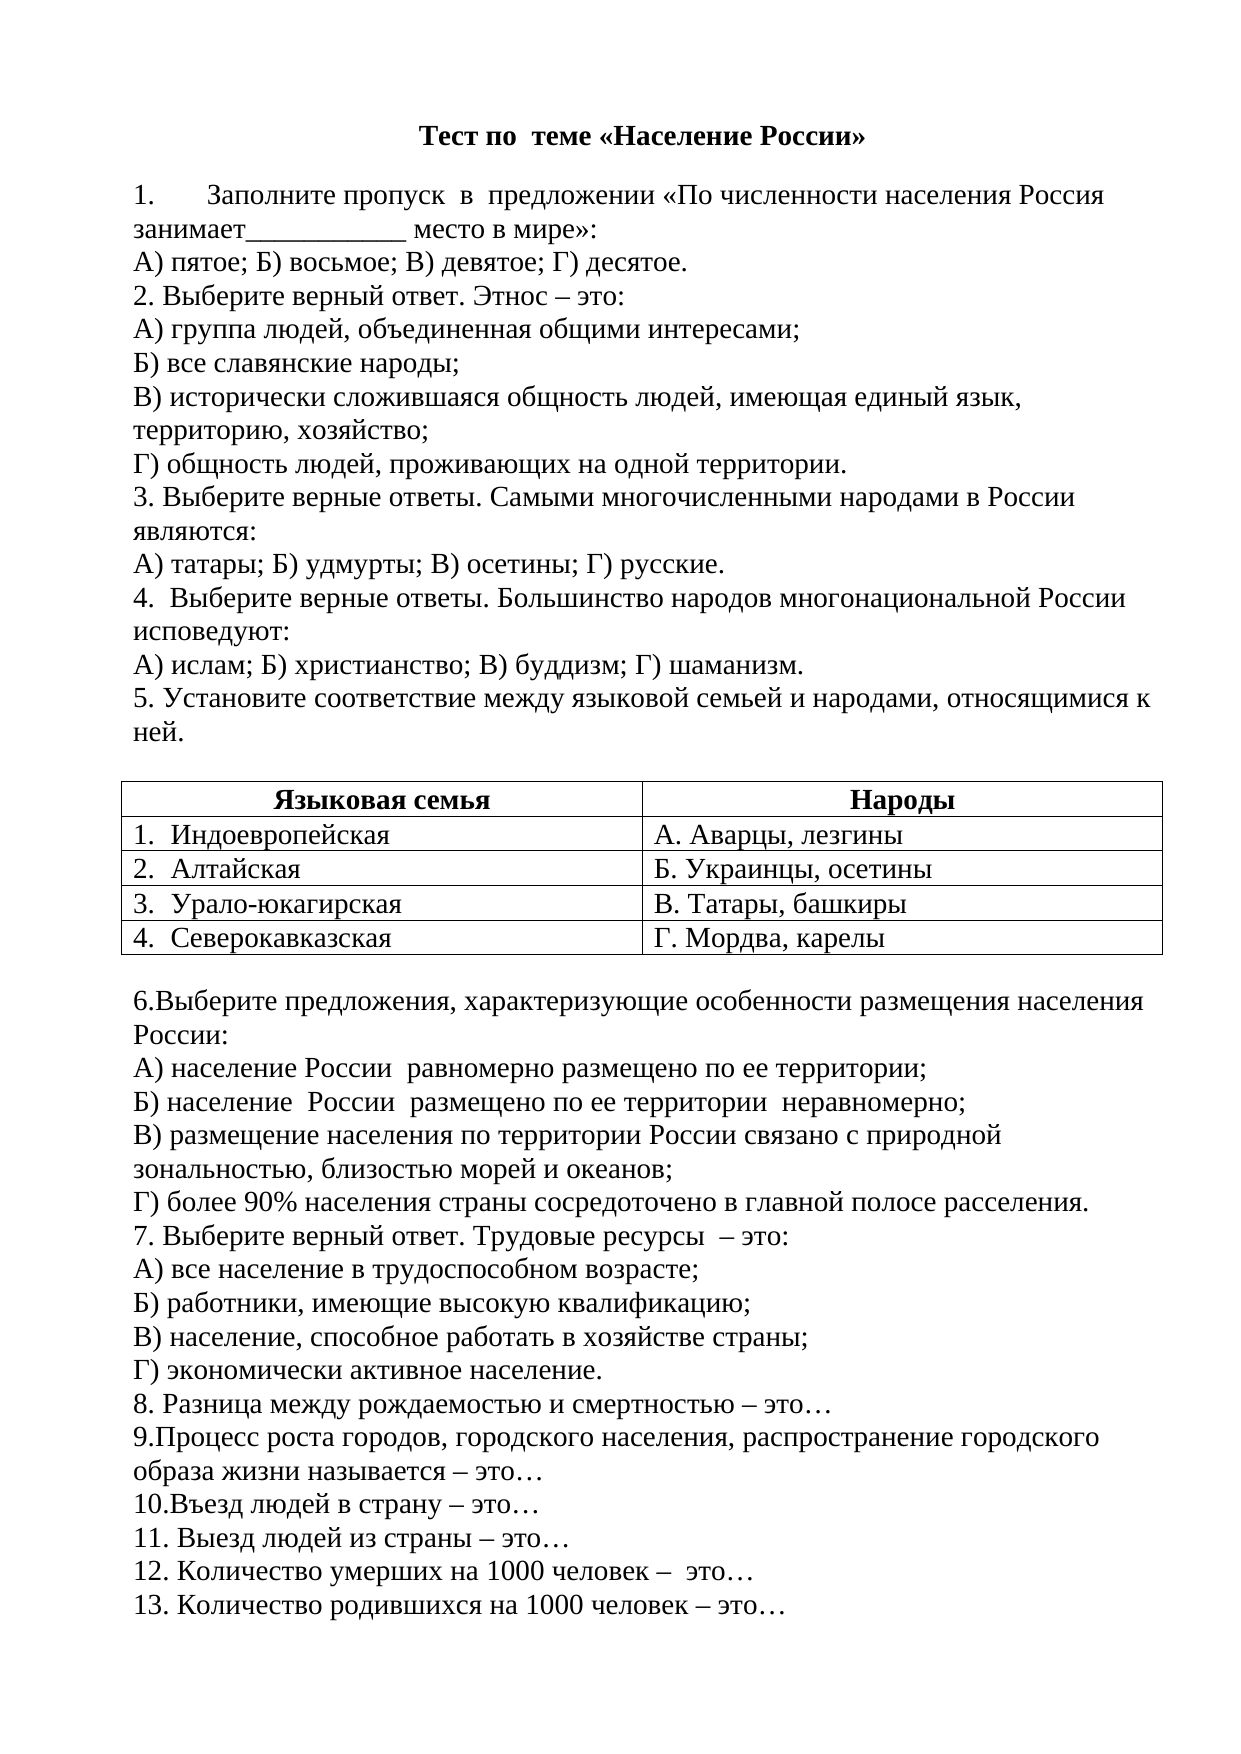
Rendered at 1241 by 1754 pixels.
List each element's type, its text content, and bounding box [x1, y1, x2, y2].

text В) исторически сложившаяся общность людей, имеющая единый язык, территорию, хозяйство; [133, 379, 1152, 446]
table_cell В. Татары, башкиры [643, 886, 1162, 919]
table_cell Индоевропейская [122, 817, 642, 850]
text Б) все славянские народы; [133, 345, 1152, 379]
table_cell Северокавказская [122, 921, 642, 954]
text Б) работники, имеющие высокую квалификацию; [133, 1285, 1152, 1319]
table_cell Алтайская [122, 851, 642, 885]
text В) размещение населения по территории России связано с природной зональностью, близостью морей и океанов; [133, 1117, 1152, 1184]
text А) группа людей, объединенная общими интересами; [133, 312, 1152, 345]
text В) население, способное работать в хозяйстве страны; [133, 1319, 1152, 1352]
text Г) экономически активное население. [133, 1352, 1152, 1386]
table_cell Урало-юкагирская [122, 886, 642, 919]
text А) все население в трудоспособном возрасте; [133, 1252, 1152, 1285]
table_cell Г. Мордва, карелы [643, 921, 1162, 954]
table_header Языковая семья [122, 782, 642, 816]
text А) население России равномерно размещено по ее территории; [133, 1050, 1152, 1084]
text 5. Установите соответствие между языковой семьей и народами, относящимися к ней. [133, 681, 1152, 748]
text Г) общность людей, проживающих на одной территории. [133, 446, 1152, 479]
text Г) более 90% населения страны сосредоточено в главной полосе расселения. [133, 1184, 1152, 1218]
text 7. Выберите верный ответ. Трудовые ресурсы – это: [133, 1218, 1152, 1252]
list Заполните пропуск в предложении «По численности населения Россия занимает___________ место в мире»: [133, 177, 1152, 244]
text 12. Количество умерших на 1000 человек – это… [133, 1553, 1152, 1587]
text 4. Выберите верные ответы. Большинство народов многонациональной России исповедуют: [133, 580, 1152, 647]
text 9.Процесс роста городов, городского населения, распространение городского образа жизни называется – это… [133, 1419, 1152, 1486]
text А) ислам; Б) христианство; В) буддизм; Г) шаманизм. [133, 647, 1152, 681]
list А) пятое; Б) восьмое; В) девятое; Г) десятое. [133, 244, 1152, 278]
table_header Народы [643, 782, 1162, 816]
text Б) население России размещено по ее территории неравномерно; [133, 1084, 1152, 1117]
text 10.Въезд людей в страну – это… [133, 1486, 1152, 1520]
text 3. Выберите верные ответы. Самыми многочисленными народами в России являются: [133, 479, 1152, 546]
text Тест по теме «Население России» [133, 118, 1152, 152]
text 11. Выезд людей из страны – это… [133, 1520, 1152, 1553]
text 8. Разница между рождаемостью и смертностью – это… [133, 1386, 1152, 1419]
table_cell Б. Украинцы, осетины [643, 851, 1162, 885]
text 2. Выберите верный ответ. Этнос – это: [133, 278, 1152, 312]
text 6.Выберите предложения, характеризующие особенности размещения населения России: [133, 983, 1152, 1050]
text 13. Количество родившихся на 1000 человек – это… [133, 1587, 1152, 1621]
table_cell А. Аварцы, лезгины [643, 817, 1162, 850]
text А) татары; Б) удмурты; В) осетины; Г) русские. [133, 546, 1152, 580]
